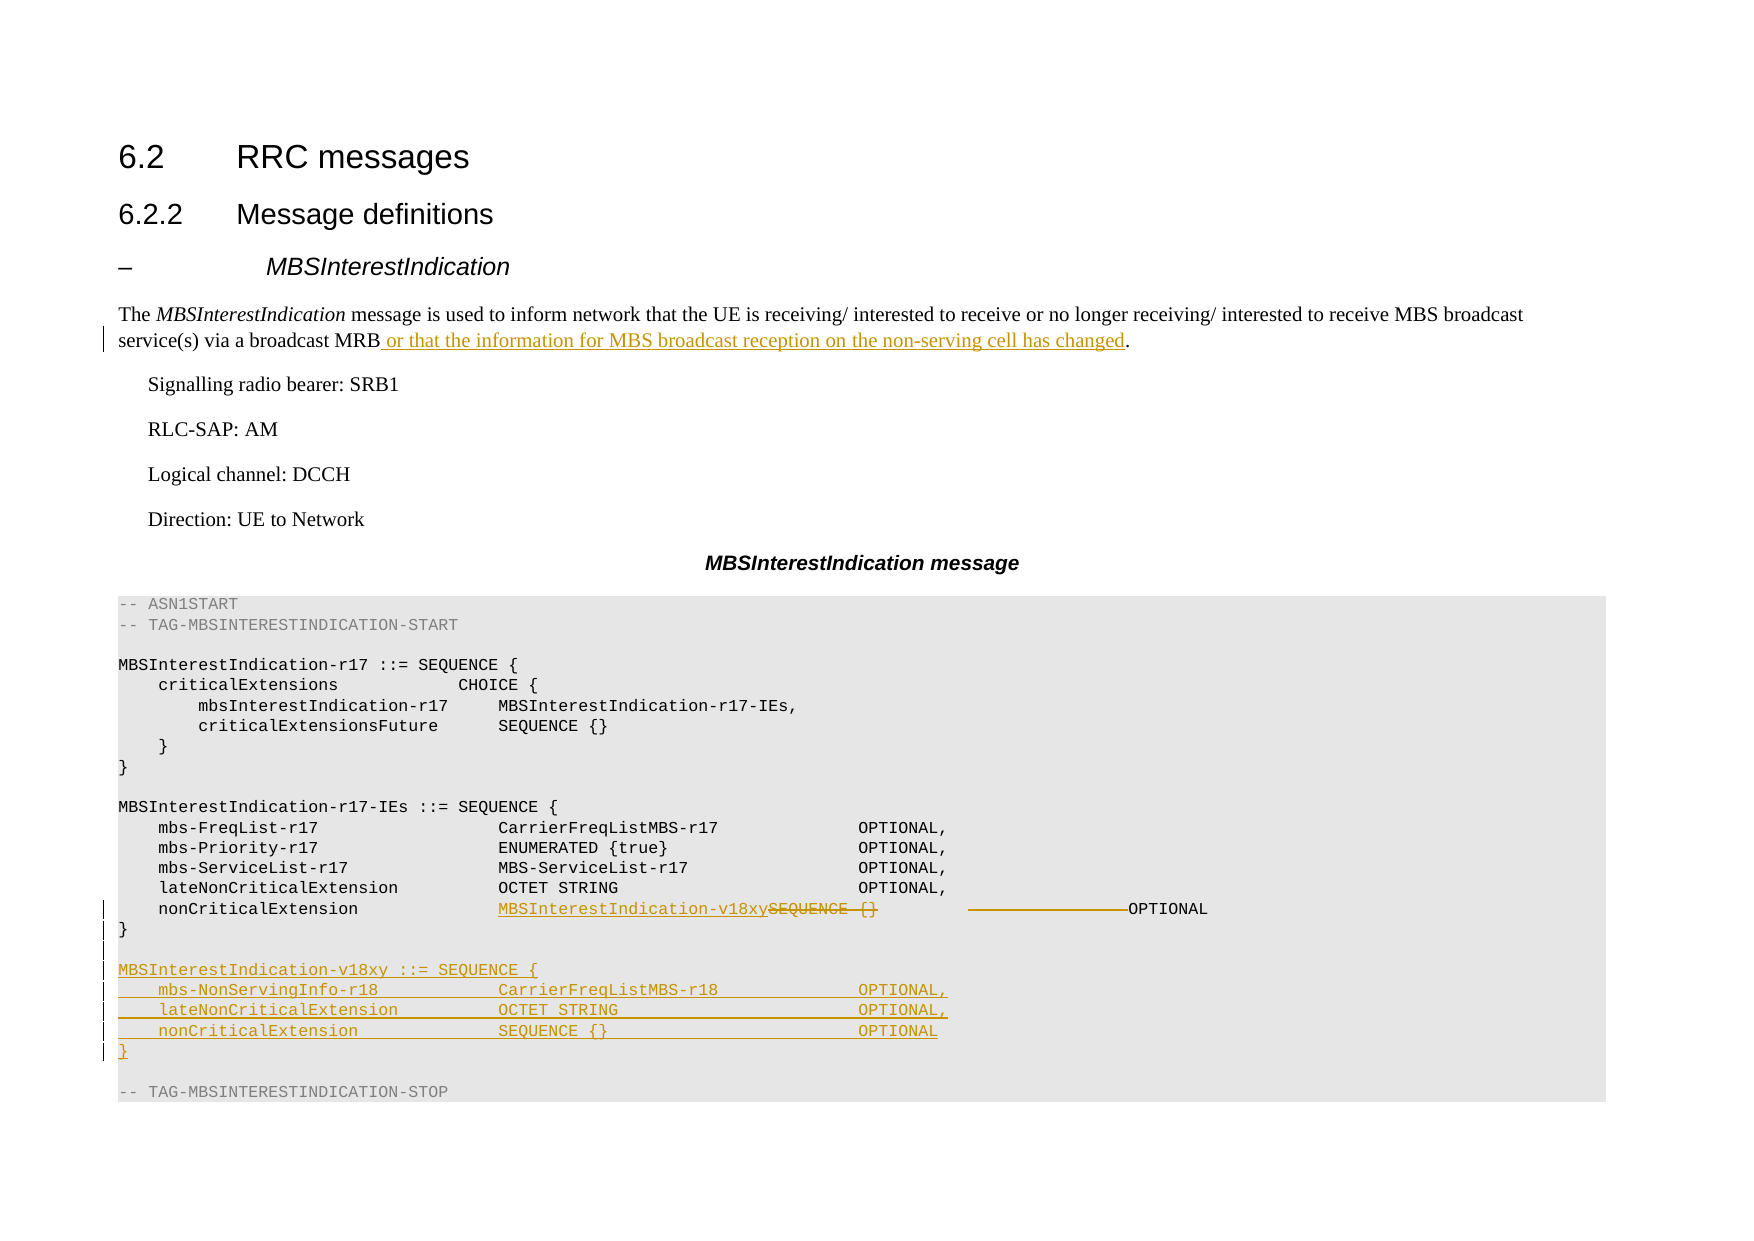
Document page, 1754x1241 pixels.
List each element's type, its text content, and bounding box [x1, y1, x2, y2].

subtitle 6.2.2 Message definitions [118, 197, 1606, 231]
text RLC-SAP: AM [148, 417, 1606, 441]
text mbs-ServiceList-r17 MBS-ServiceList-r17 OPTIONAL, [118, 860, 1606, 879]
text mbs-FreqList-r17 CarrierFreqListMBS-r17 OPTIONAL, [118, 819, 1606, 838]
subtitle – MBSInterestIndication [118, 252, 1606, 281]
text Logical channel: DCCH [148, 462, 1606, 486]
text mbsInterestIndication-r17 MBSInterestIndication-r17-IEs, [118, 697, 1606, 716]
text Direction: UE to Network [148, 506, 1606, 531]
text -- TAG-MBSINTERESTINDICATION-STOP [118, 1083, 1606, 1102]
text MBSInterestIndication-r17 ::= SEQUENCE { [118, 657, 1606, 676]
text -- TAG-MBSINTERESTINDICATION-START [118, 616, 1606, 635]
text MBSInterestIndication message [118, 551, 1606, 575]
text -- ASN1START [118, 596, 1606, 614]
text The MBSInterestIndication message is used to inform network that the UE is receiving/ interested to receive or no longer receiving/ interested to receive MBS broadcast service(s) via a broadcast MRB. [118, 302, 1606, 352]
text mbs-Priority-r17 ENUMERATED {true} OPTIONAL, [118, 839, 1606, 858]
subtitle 6.2 RRC messages [118, 137, 1606, 175]
text } [118, 738, 1606, 757]
text } [118, 758, 1606, 777]
text nonCriticalExtension OPTIONAL [118, 900, 1606, 919]
text } [118, 921, 1606, 939]
text criticalExtensionsFuture SEQUENCE {} [118, 718, 1606, 736]
text criticalExtensions CHOICE { [118, 677, 1606, 696]
text MBSInterestIndication-r17-IEs ::= SEQUENCE { [118, 799, 1606, 818]
text Signalling radio bearer: SRB1 [148, 372, 1606, 396]
text lateNonCriticalExtension OCTET STRING OPTIONAL, [118, 880, 1606, 899]
